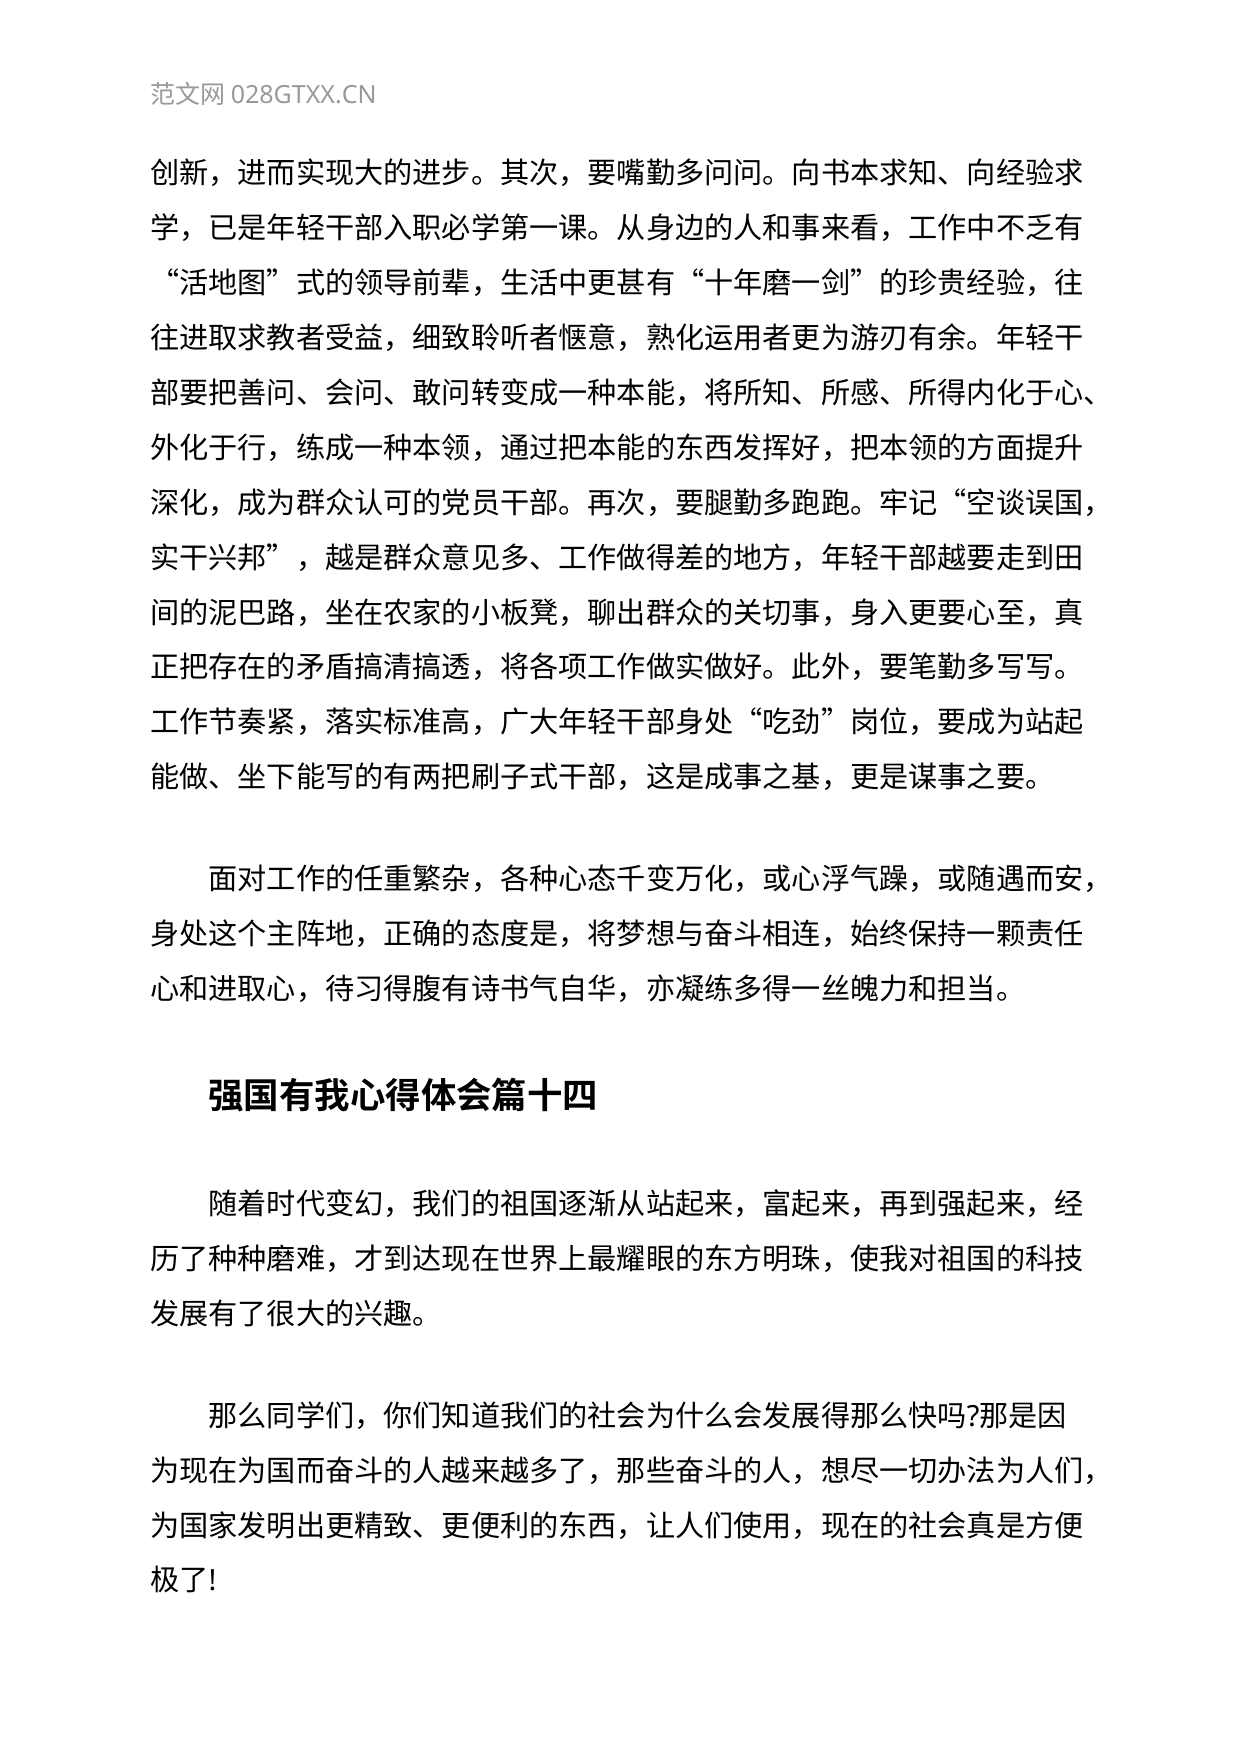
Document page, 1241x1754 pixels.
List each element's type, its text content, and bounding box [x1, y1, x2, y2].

text 强国有我心得体会篇十四 [150, 1067, 1090, 1118]
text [150, 150, 1090, 796]
text 面对工作的任重繁杂，各种心态千变万化，或心浮气躁，或随遇而安，身处这个主阵地，正确的态度是，将梦想与奋斗相连，始终保持一颗责任心和进取心，待习得腹有诗书气自华，亦凝练多得一丝魄力和担当。 [150, 856, 1090, 1008]
text 随着时代变幻，我们的祖国逐渐从站起来，富起来，再到强起来，经历了种种磨难，才到达现在世界上最耀眼的东方明珠，使我对祖国的科技发展有了很大的兴趣。 [150, 1181, 1090, 1333]
text 那么同学们，你们知道我们的社会为什么会发展得那么快吗?那是因为现在为国而奋斗的人越来越多了，那些奋斗的人，想尽一切办法为人们，为国家发明出更精致、更便利的东西，让人们使用，现在的社会真是方便极了! [150, 1392, 1090, 1599]
